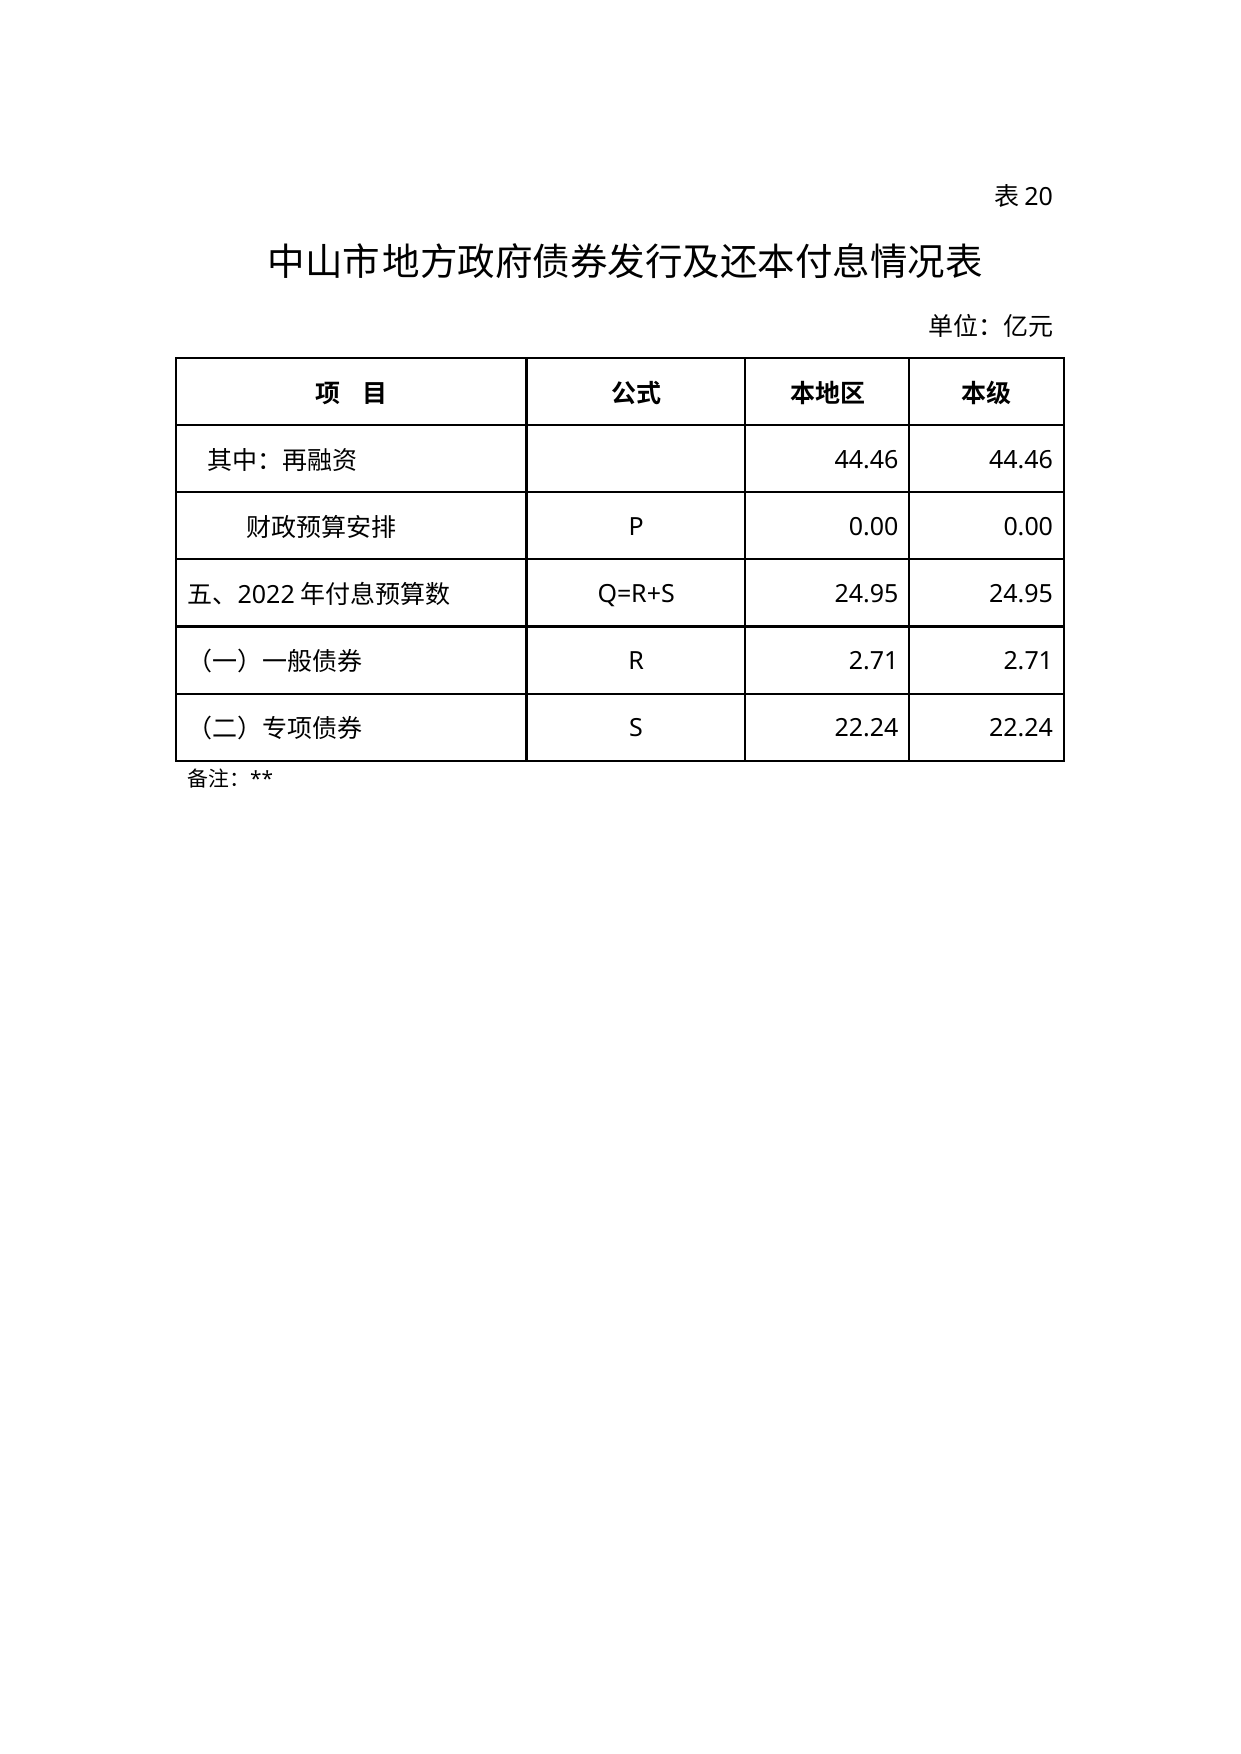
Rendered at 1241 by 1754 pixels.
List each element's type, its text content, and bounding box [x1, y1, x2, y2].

table_cell 0.00 [910, 493, 1063, 558]
table_cell S [528, 695, 744, 759]
table_cell 中山市 地方政府债券发行及还本付息情况表 [176, 227, 1064, 292]
table_cell 本级 [910, 359, 1063, 424]
table_cell 五、2022年付息预算数 [177, 560, 525, 625]
table_cell 22.24 [910, 695, 1063, 759]
table_cell （一）一般债券 [177, 628, 525, 692]
table_cell 22.24 [746, 695, 908, 759]
table_cell 44.46 [746, 426, 908, 491]
table_cell 本地区 [746, 359, 908, 424]
table_cell Q=R+S [528, 560, 744, 625]
table_header 表20 [176, 162, 1064, 227]
table_cell 2.71 [746, 628, 908, 692]
table_cell P [528, 493, 744, 558]
table_cell （二）专项债券 [177, 695, 525, 759]
table_cell 财政预算安排 [177, 493, 525, 558]
text 备注：** [187, 762, 1053, 794]
table_cell 单位：亿元 [176, 292, 1064, 357]
table_cell [528, 426, 744, 491]
table_cell 24.95 [910, 560, 1063, 625]
table_cell 24.95 [746, 560, 908, 625]
table_cell 44.46 [910, 426, 1063, 491]
table_cell 2.71 [910, 628, 1063, 692]
table_cell 0.00 [746, 493, 908, 558]
table_cell 项 目 [177, 359, 525, 424]
table_cell 其中：再融资 [177, 426, 525, 491]
table_cell 公式 [528, 359, 744, 424]
table_cell R [528, 628, 744, 692]
